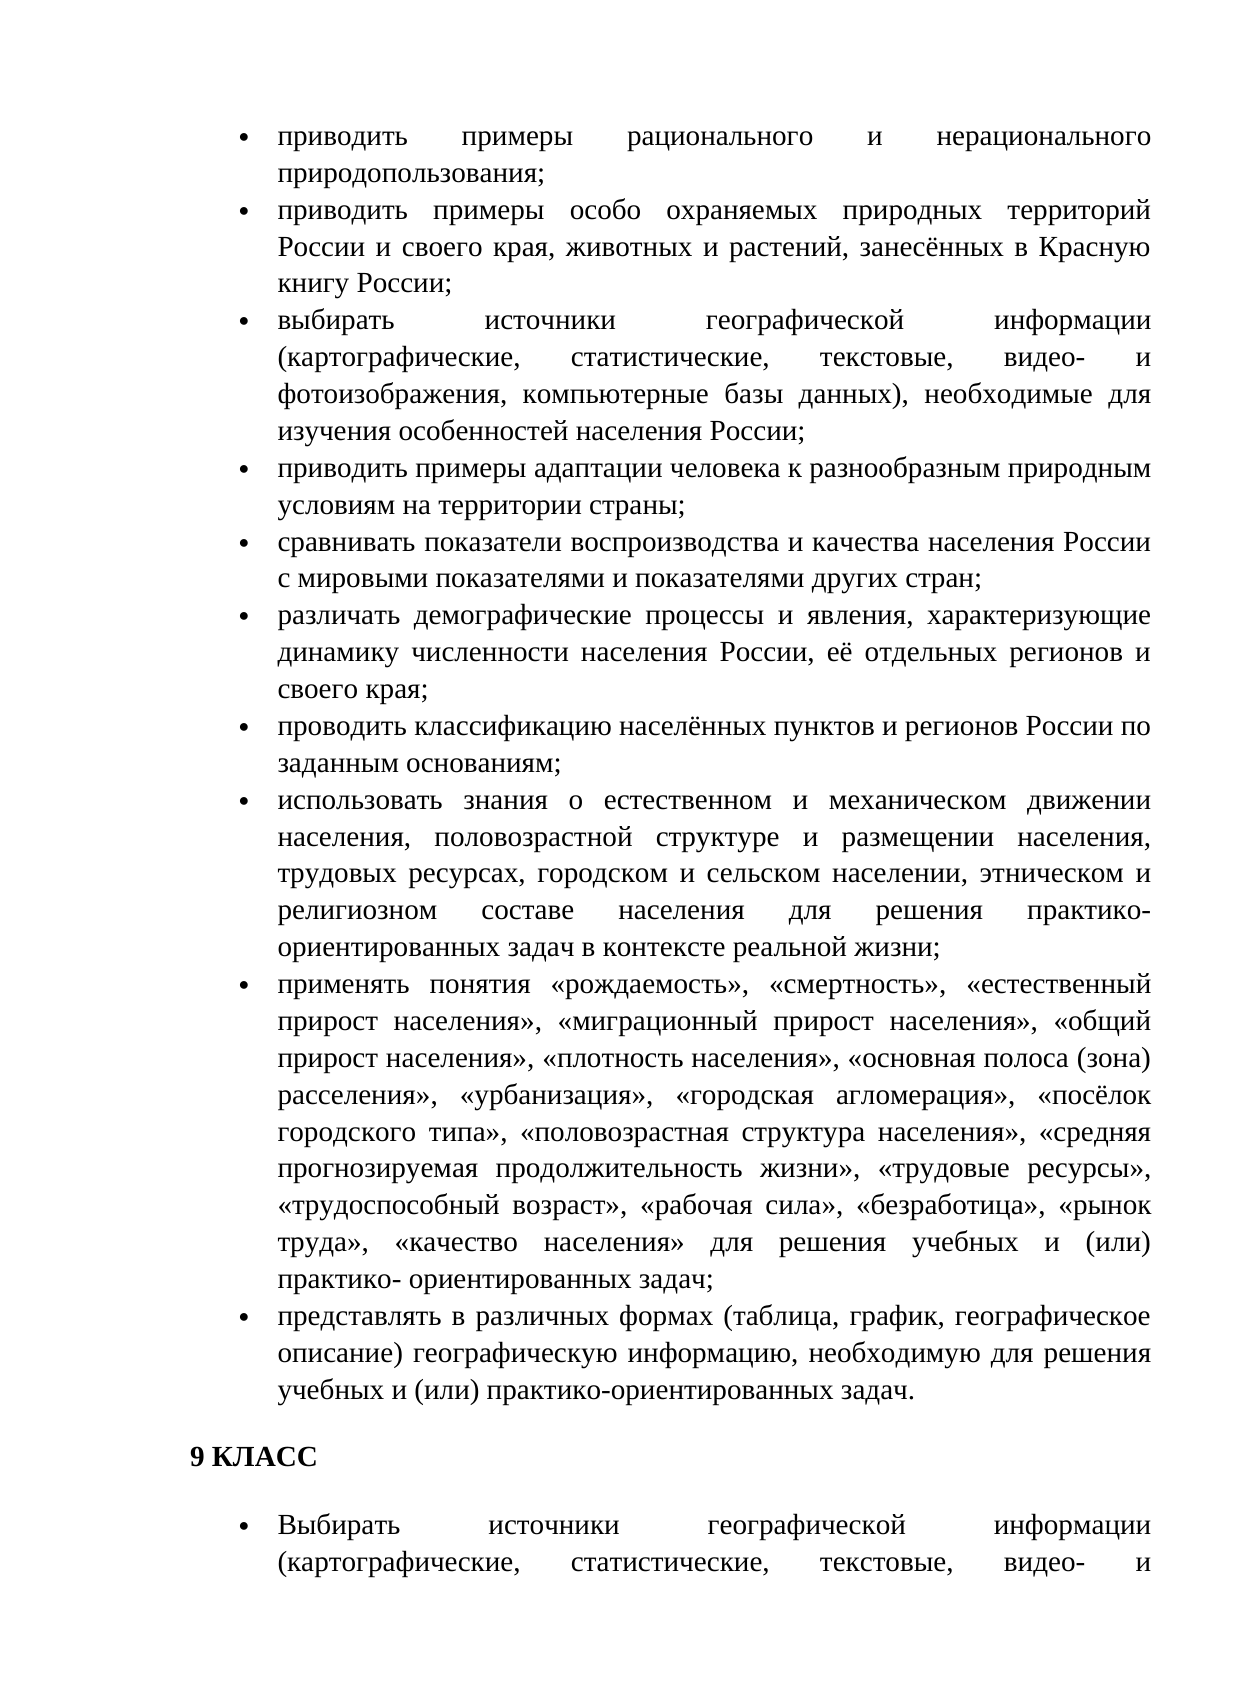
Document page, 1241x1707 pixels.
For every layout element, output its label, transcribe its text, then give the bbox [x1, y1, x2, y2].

list сравнивать показатели воспроизводства и качества населения России с мировыми показателями и показателями других стран; [240, 524, 1152, 594]
list применять понятия «рождаемость», «смертность», «естественный прирост населения», «миграционный прирост населения», «общий прирост населения», «плотность населения», «основная полоса (зона) расселения», «урбанизация», «городская агломерация», «посёлок городского типа», «половозрастная структура населения», «средняя прогнозируемая продолжительность жизни», «трудовые ресурсы», «трудоспособный возраст», «рабочая сила», «безработица», «рынок труда», «качество населения» для решения учебных и (или) практико- ориентированных задач; [240, 966, 1152, 1295]
list приводить примеры рационального и нерационального природопользования; [240, 118, 1152, 188]
text 9 КЛАСС [190, 1439, 1152, 1473]
list различать демографические процессы и явления, характеризующие динамику численности населения России, её отдельных регионов и своего края; [240, 597, 1152, 705]
list приводить примеры особо охраняемых природных территорий России и своего края, животных и растений, занесённых в Красную книгу России; [240, 192, 1152, 299]
list представлять в различных формах (таблица, график, географическое описание) географическую информацию, необходимую для решения учебных и (или) практико-ориентированных задач. [240, 1298, 1152, 1405]
list проводить классификацию населённых пунктов и регионов России по заданным основаниям; [240, 708, 1152, 778]
list приводить примеры адаптации человека к разнообразным природным условиям на территории страны; [240, 450, 1152, 520]
list использовать знания о естественном и механическом движении населения, половозрастной структуре и размещении населения, трудовых ресурсах, городском и сельском населении, этническом и религиозном составе населения для решения практико-ориентированных задач в контексте реальной жизни; [240, 782, 1152, 963]
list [240, 1507, 1152, 1577]
list выбирать источники географической информации (картографические, статистические, текстовые, видео- и фотоизображения, компьютерные базы данных), необходимые для изучения особенностей населения России; [240, 302, 1152, 447]
